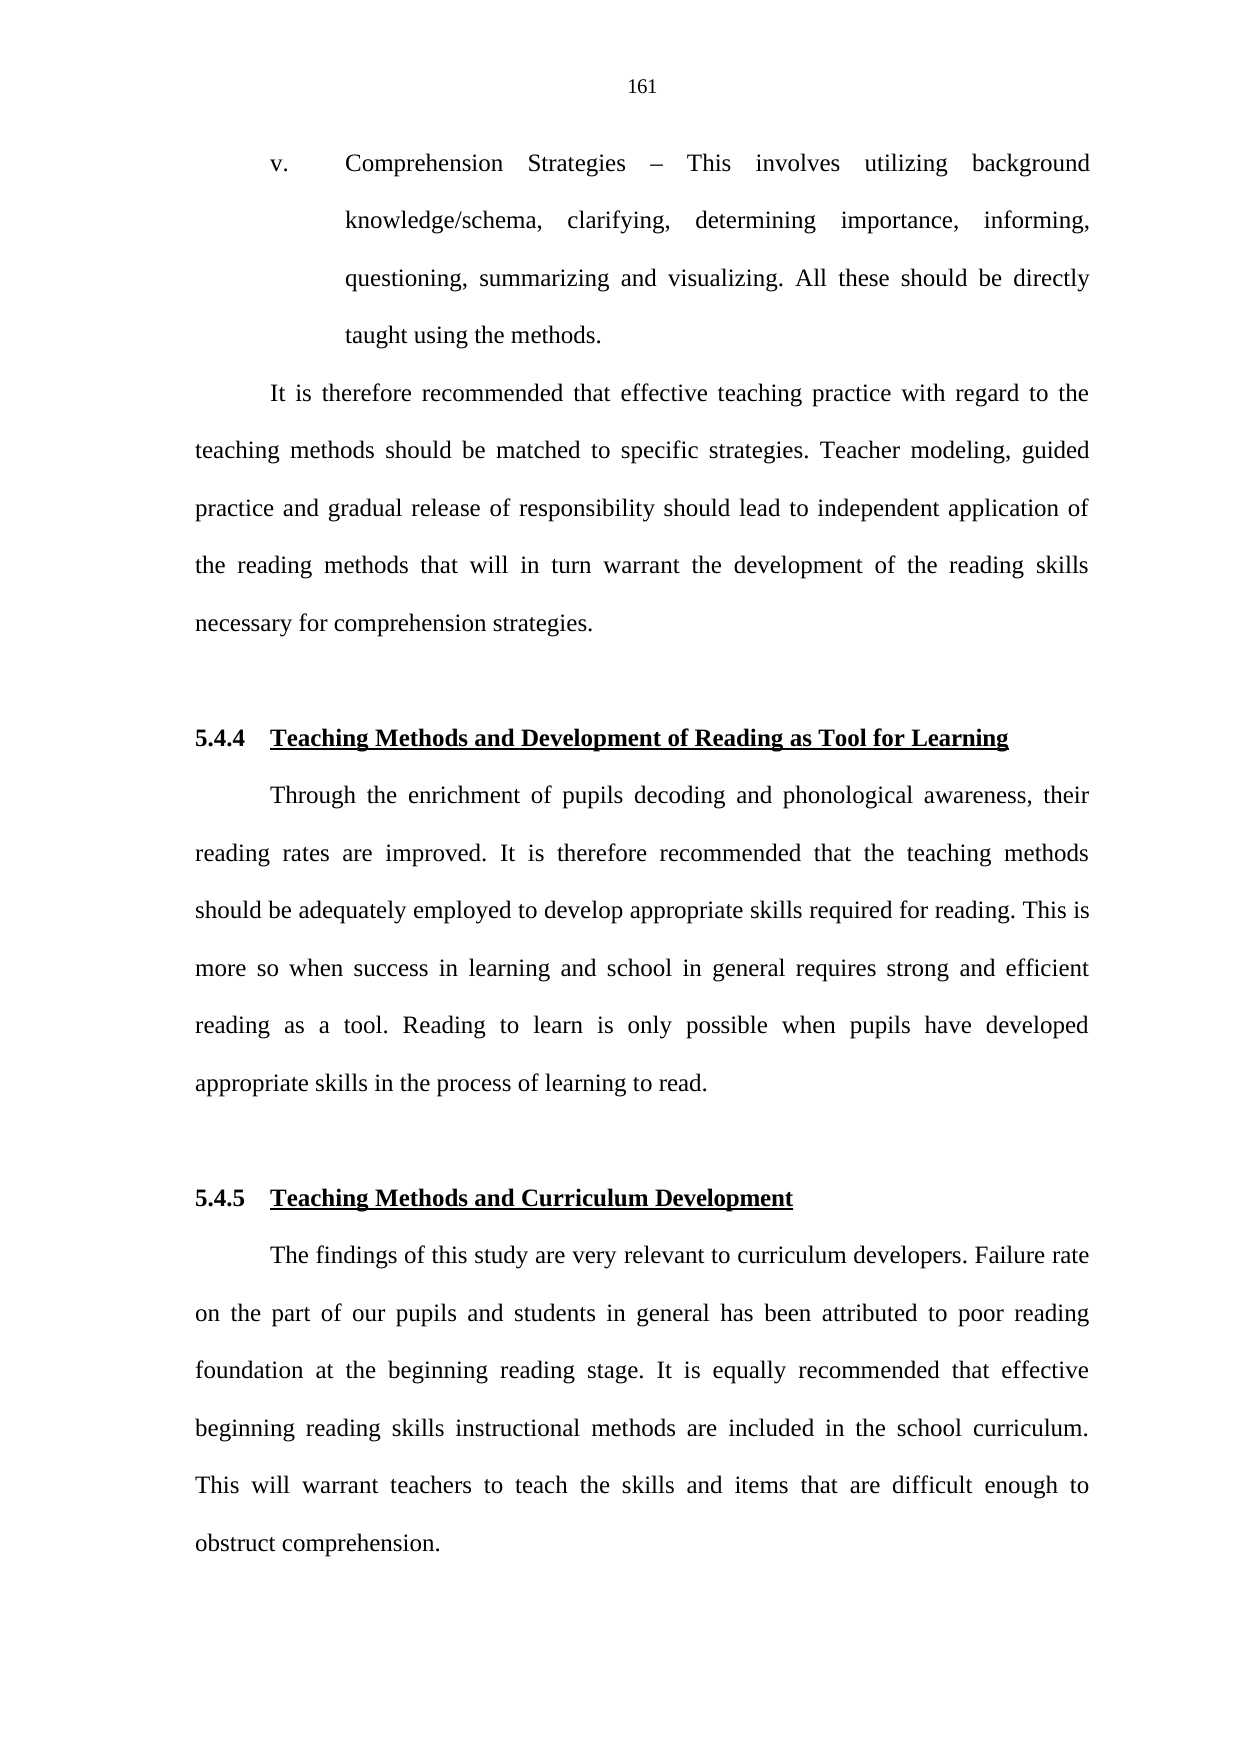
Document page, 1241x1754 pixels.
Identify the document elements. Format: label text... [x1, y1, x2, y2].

text Through the enrichment of pupils decoding and phonological awareness, their reading rates are improved. It is therefore recommended that the teaching methods should be adequately employed to develop appropriate skills required for reading. This is more so when success in learning and school in general requires strong and efficient reading as a tool. Reading to learn is only possible when pupils have developed appropriate skills in the process of learning to read. [195, 781, 1090, 1097]
subtitle Teaching Methods and Curriculum Development [195, 1183, 1103, 1212]
subtitle Teaching Methods and Development of Reading as Tool for Learning [195, 723, 1103, 752]
list Comprehension Strategies – This involves utilizing background knowledge/schema, clarifying, determining importance, informing, questioning, summarizing and visualizing. All these should be directly taught using the methods. [270, 148, 1090, 349]
text It is therefore recommended that effective teaching practice with regard to the teaching methods should be matched to specific strategies. Teacher modeling, guided practice and gradual release of responsibility should lead to independent application of the reading methods that will in turn warrant the development of the reading skills necessary for comprehension strategies. [195, 378, 1090, 637]
text The findings of this study are very relevant to curriculum developers. Failure rate on the part of our pupils and students in general has been attributed to poor reading foundation at the beginning reading stage. It is equally recommended that effective beginning reading skills instructional methods are included in the school curriculum. This will warrant teachers to teach the skills and items that are difficult enough to obstruct comprehension. [195, 1241, 1090, 1557]
